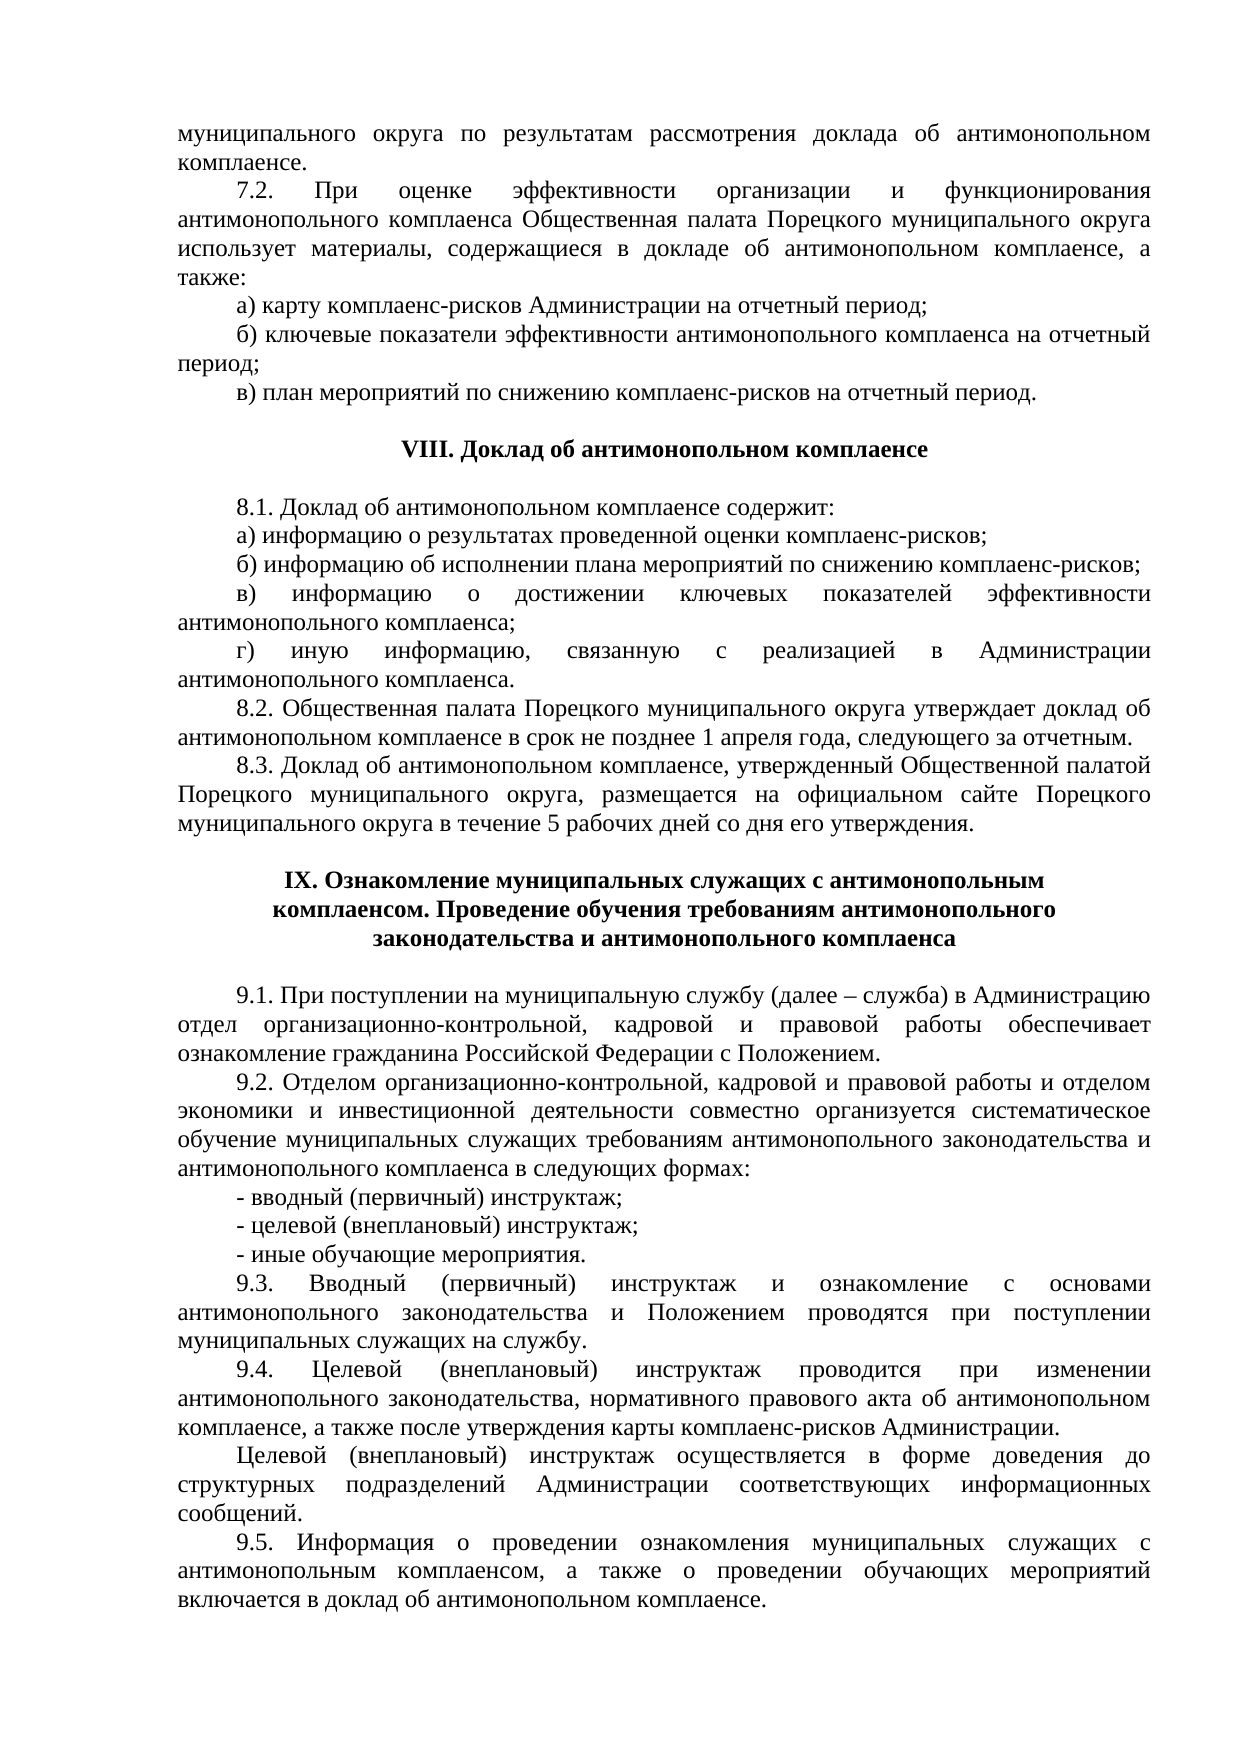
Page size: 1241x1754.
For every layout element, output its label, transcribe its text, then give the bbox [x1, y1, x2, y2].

title комплаенсом. Проведение обучения требованиям антимонопольного [177, 894, 1152, 923]
text 7.2. При оценке эффективности организации и функционирования антимонопольного комплаенса Общественная палата Порецкого муниципального округа использует материалы, содержащиеся в докладе об антимонопольном комплаенсе, а также: [177, 176, 1152, 291]
text - вводный (первичный) инструктаж; [177, 1182, 1152, 1211]
text г) иную информацию, связанную с реализацией в Администрации антимонопольного комплаенса. [177, 636, 1152, 693]
text 9.5. Информация о проведении ознакомления муниципальных служащих с антимонопольным комплаенсом, а также о проведении обучающих мероприятий включается в доклад об антимонопольном комплаенсе. [177, 1527, 1152, 1613]
text 9.2. Отделом организационно-контрольной, кадровой и правовой работы и отделом экономики и инвестиционной деятельности совместно организуется систематическое обучение муниципальных служащих требованиям антимонопольного законодательства и антимонопольного комплаенса в следующих формах: [177, 1067, 1152, 1182]
title законодательства и антимонопольного комплаенса [177, 923, 1152, 952]
text - целевой (внеплановый) инструктаж; [177, 1211, 1152, 1239]
text 9.1. При поступлении на муниципальную службу (далее – служба) в Администрацию отдел организационно-контрольной, кадровой и правовой работы обеспечивает ознакомление гражданина Российской Федерации с Положением. [177, 981, 1152, 1067]
title IX. Ознакомление муниципальных служащих с антимонопольным [177, 866, 1152, 894]
text б) информацию об исполнении плана мероприятий по снижению комплаенс-рисков; [177, 549, 1152, 578]
text а) информацию о результатах проведенной оценки комплаенс-рисков; [177, 521, 1152, 549]
title VIII. Доклад об антимонопольном комплаенсе [177, 434, 1152, 463]
text в) информацию о достижении ключевых показателей эффективности антимонопольного комплаенса; [177, 578, 1152, 636]
text - иные обучающие мероприятия. [177, 1239, 1152, 1268]
text 9.4. Целевой (внеплановый) инструктаж проводится при изменении антимонопольного законодательства, нормативного правового акта об антимонопольном комплаенсе, а также после утверждения карты комплаенс-рисков Администрации. [177, 1354, 1152, 1441]
text 8.2. Общественная палата Порецкого муниципального округа утверждает доклад об антимонопольном комплаенсе в срок не позднее 1 апреля года, следующего за отчетным. [177, 693, 1152, 751]
text 8.3. Доклад об антимонопольном комплаенсе, утвержденный Общественной палатой Порецкого муниципального округа, размещается на официальном сайте Порецкого муниципального округа в течение 5 рабочих дней со дня его утверждения. [177, 751, 1152, 837]
text в) план мероприятий по снижению комплаенс-рисков на отчетный период. [177, 377, 1152, 406]
text 8.1. Доклад об антимонопольном комплаенсе содержит: [177, 492, 1152, 521]
text 9.3. Вводный (первичный) инструктаж и ознакомление с основами антимонопольного законодательства и Положением проводятся при поступлении муниципальных служащих на службу. [177, 1268, 1152, 1354]
text Целевой (внеплановый) инструктаж осуществляется в форме доведения до структурных подразделений Администрации соответствующих информационных сообщений. [177, 1441, 1152, 1527]
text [177, 118, 1152, 176]
text б) ключевые показатели эффективности антимонопольного комплаенса на отчетный период; [177, 319, 1152, 377]
text а) карту комплаенс-рисков Администрации на отчетный период; [177, 291, 1152, 319]
